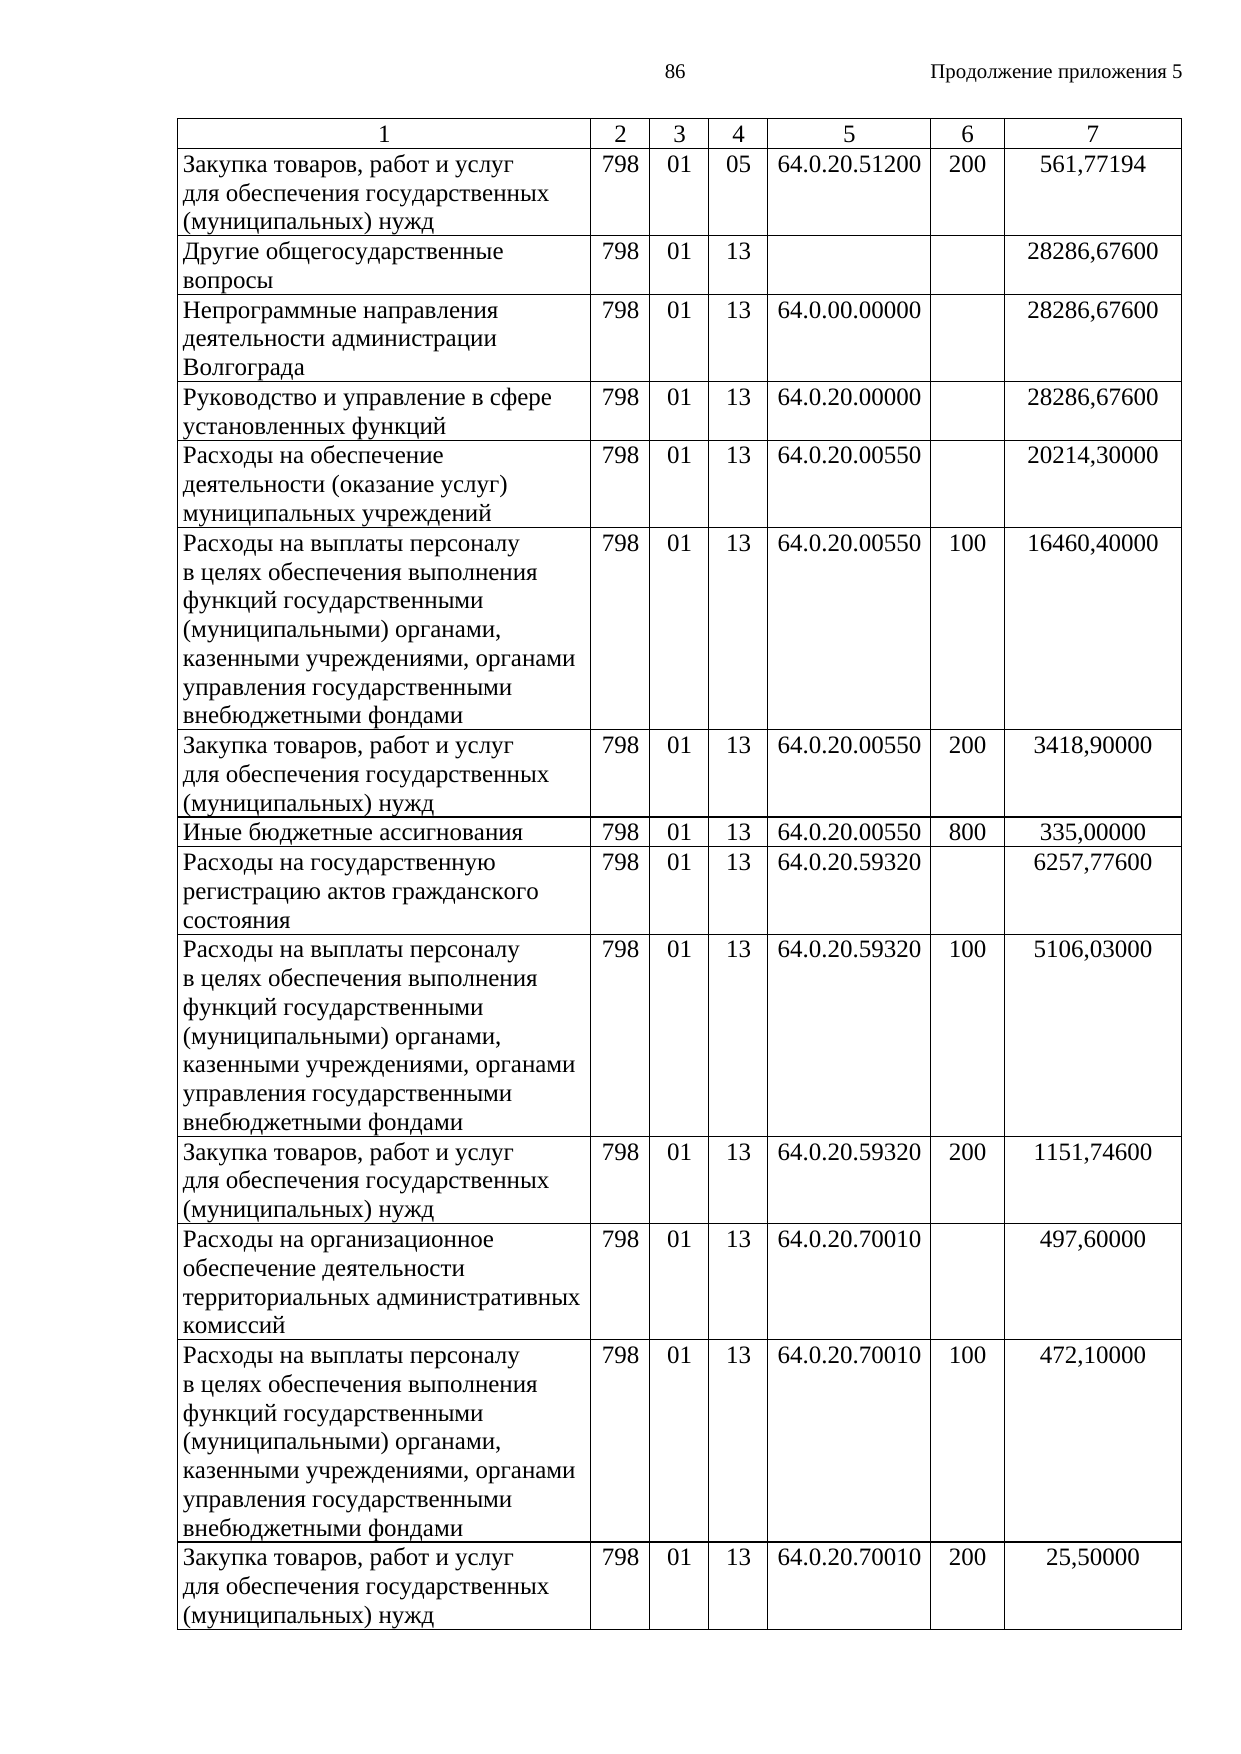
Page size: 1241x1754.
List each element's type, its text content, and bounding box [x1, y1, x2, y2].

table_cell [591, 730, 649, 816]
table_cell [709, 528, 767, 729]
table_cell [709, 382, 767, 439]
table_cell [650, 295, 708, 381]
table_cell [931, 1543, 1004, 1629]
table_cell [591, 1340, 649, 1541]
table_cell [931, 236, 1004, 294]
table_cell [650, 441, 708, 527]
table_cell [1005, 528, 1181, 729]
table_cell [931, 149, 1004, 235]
table_header 4 [709, 119, 767, 148]
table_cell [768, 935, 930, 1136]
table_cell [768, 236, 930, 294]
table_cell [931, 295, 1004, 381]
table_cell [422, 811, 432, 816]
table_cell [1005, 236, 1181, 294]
table_header 2 [591, 119, 649, 148]
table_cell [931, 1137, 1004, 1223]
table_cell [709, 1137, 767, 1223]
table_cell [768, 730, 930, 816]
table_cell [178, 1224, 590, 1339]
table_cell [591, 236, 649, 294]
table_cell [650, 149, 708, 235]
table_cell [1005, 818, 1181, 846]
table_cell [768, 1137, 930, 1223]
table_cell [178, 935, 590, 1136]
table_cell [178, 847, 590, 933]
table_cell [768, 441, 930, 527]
table_header 3 [650, 119, 708, 148]
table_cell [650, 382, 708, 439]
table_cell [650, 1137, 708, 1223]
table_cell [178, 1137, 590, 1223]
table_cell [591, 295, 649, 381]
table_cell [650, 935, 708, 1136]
table_header 6 [931, 119, 1004, 148]
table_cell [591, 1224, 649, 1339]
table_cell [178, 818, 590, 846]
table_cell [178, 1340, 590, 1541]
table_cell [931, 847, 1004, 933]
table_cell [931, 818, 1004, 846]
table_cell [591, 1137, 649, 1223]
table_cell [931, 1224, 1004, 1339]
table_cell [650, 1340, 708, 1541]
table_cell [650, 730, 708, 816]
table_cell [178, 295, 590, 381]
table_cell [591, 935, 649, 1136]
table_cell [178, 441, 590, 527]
table_header 5 [768, 119, 930, 148]
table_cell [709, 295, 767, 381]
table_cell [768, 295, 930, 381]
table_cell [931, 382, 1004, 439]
table_header 7 [1005, 119, 1181, 148]
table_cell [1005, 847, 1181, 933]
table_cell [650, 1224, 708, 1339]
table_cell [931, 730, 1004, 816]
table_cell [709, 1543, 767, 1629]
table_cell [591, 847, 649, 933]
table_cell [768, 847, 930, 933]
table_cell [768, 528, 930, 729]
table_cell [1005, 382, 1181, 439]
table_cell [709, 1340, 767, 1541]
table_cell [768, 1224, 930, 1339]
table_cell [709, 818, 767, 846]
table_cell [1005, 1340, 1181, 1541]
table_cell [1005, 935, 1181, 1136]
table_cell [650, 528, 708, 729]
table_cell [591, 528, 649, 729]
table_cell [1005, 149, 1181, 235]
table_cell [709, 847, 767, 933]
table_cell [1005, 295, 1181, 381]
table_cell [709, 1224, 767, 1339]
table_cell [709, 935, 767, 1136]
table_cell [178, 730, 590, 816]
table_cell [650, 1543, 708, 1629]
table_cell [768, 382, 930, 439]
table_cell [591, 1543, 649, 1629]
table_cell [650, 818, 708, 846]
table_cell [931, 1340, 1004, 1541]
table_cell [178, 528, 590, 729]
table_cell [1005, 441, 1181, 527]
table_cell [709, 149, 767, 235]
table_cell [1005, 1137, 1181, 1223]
table_header 1 [178, 119, 590, 148]
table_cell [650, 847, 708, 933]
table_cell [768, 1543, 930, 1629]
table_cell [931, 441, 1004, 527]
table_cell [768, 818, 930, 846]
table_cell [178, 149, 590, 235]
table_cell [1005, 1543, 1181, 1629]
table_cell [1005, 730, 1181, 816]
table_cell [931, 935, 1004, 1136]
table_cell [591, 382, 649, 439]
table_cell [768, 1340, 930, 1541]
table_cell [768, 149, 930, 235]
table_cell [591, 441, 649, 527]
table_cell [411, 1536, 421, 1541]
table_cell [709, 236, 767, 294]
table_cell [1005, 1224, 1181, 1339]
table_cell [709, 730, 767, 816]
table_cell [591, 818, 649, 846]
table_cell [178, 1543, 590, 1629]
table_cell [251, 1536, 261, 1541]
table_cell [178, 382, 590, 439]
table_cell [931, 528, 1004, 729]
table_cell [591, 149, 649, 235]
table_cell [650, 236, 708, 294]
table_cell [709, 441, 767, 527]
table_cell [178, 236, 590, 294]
